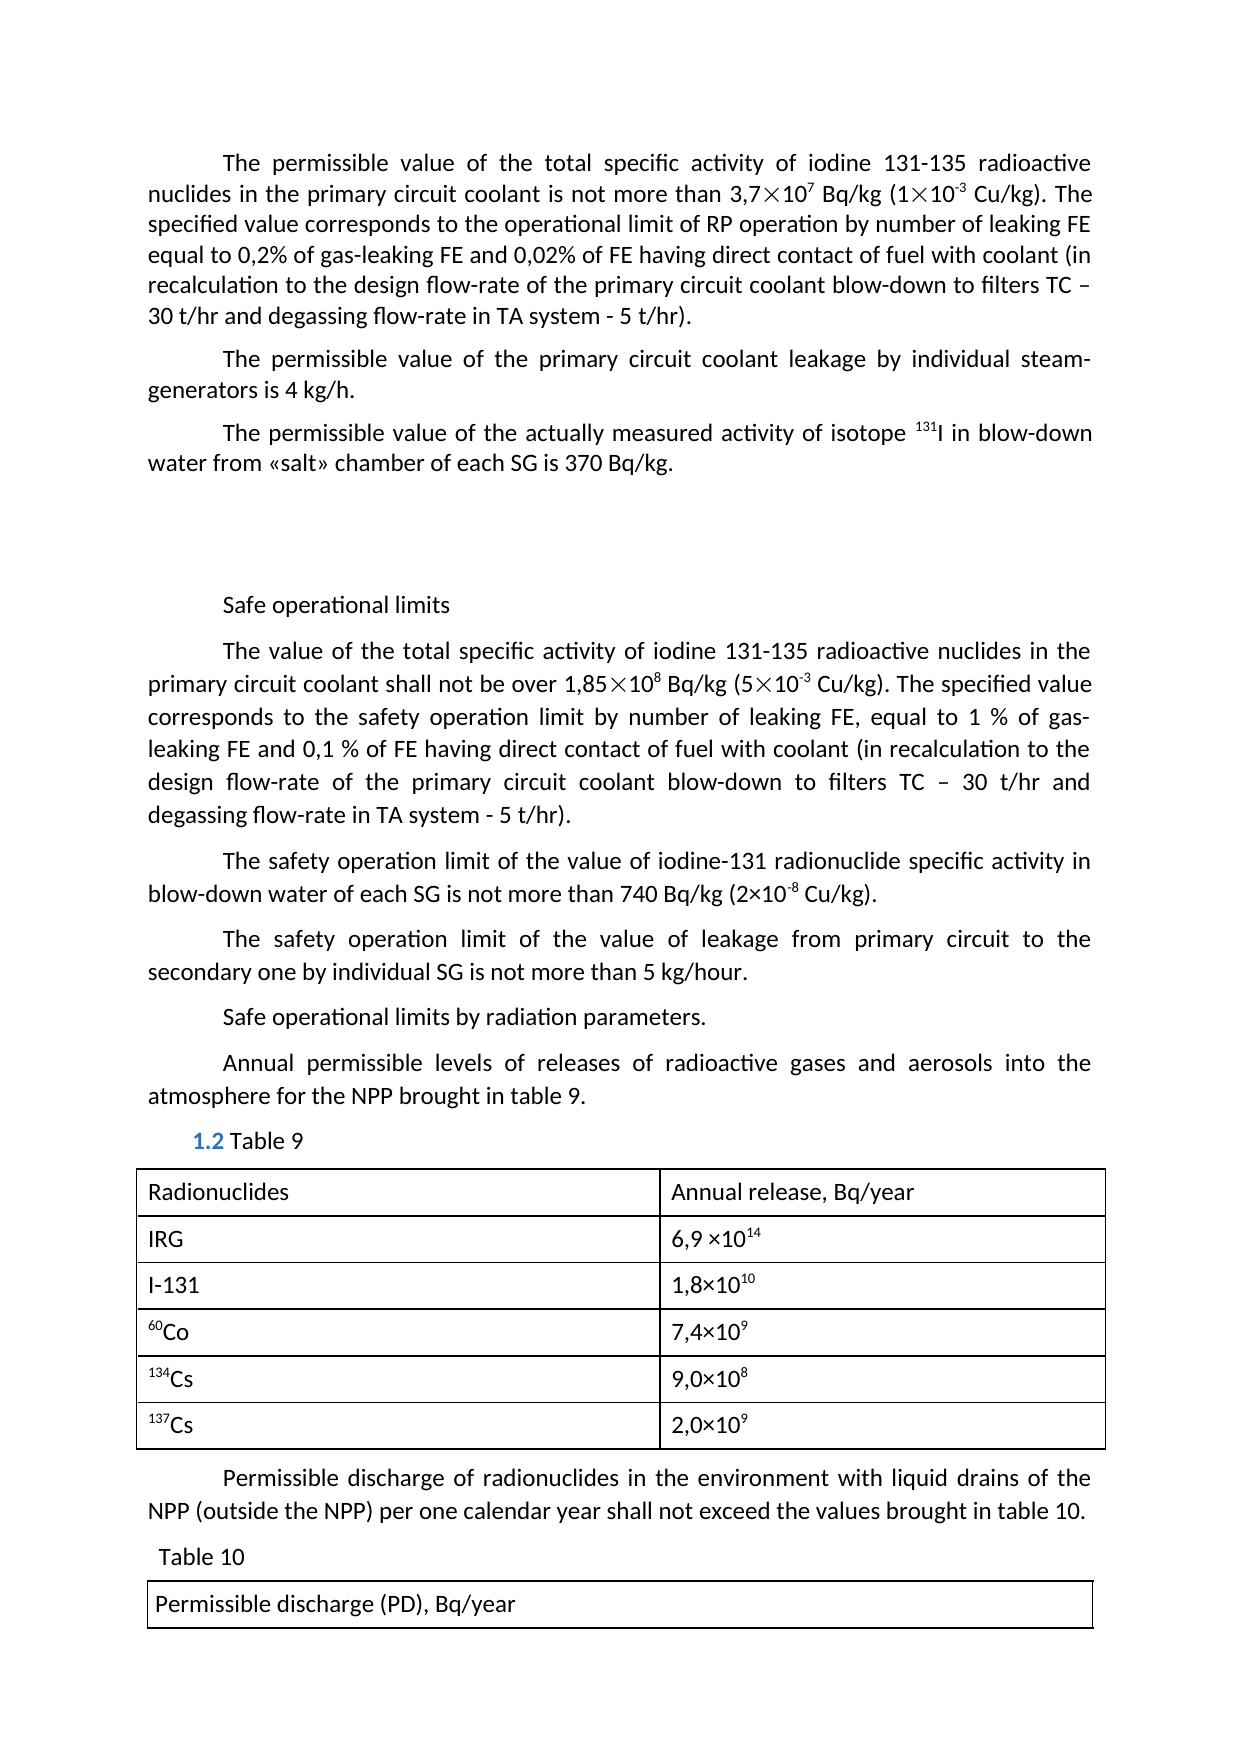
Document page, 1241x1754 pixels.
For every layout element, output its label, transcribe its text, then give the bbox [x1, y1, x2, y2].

text Safe operational limits by radiation parameters. [148, 1002, 1093, 1032]
text Safe operational limits [148, 589, 1093, 620]
subtitle The permissible value of the actually measured activity of isotope 131I in blow-down water from «salt» chamber of each SG is 370 Bq/kg. [148, 417, 1093, 478]
subtitle Table 9 [192, 1125, 1093, 1156]
table_cell 1,8×1010 [661, 1263, 1105, 1308]
table_cell I-131 [137, 1263, 659, 1308]
table_cell IRG [137, 1216, 659, 1262]
text The value of the total specific activity of iodine 131-135 radioactive nuclides in the primary circuit coolant shall not be over 1,85108 Bq/kg (510-3 Cu/kg). The specified value corresponds to the safety operation limit by number of leaking FE, equal to 1 % of gas-leaking FE and 0,1 % of FE having direct contact of fuel with coolant (in recalculation to the design flow-rate of the primary circuit coolant blow-down to filters ТС – 30 t/hr and degassing flow-rate in ТА system - 5 t/hr). [148, 635, 1093, 830]
table_cell 134Cs [137, 1356, 659, 1402]
table_header Annual release, Bq/year [661, 1170, 1105, 1215]
subtitle The permissible value of the total specific activity of iodine 131-135 radioactive nuclides in the primary circuit coolant is not more than 3,7107 Bq/kg (110-3 Cu/kg). The specified value corresponds to the operational limit of RP operation by number of leaking FE equal to 0,2% of gas-leaking FE and 0,02% of FE having direct contact of fuel with coolant (in recalculation to the design flow-rate of the primary circuit coolant blow-down to filters ТС – 30 t/hr and degassing flow-rate in ТА system - 5 t/hr). [148, 148, 1093, 331]
table_header Permissible discharge (PD), Bq/year [148, 1582, 1092, 1627]
table_cell 9,0×108 [661, 1357, 1105, 1402]
table_header Radionuclides [137, 1170, 659, 1215]
text The safety operation limit of the value of leakage from primary circuit to the secondary one by individual SG is not more than 5 kg/hour. [148, 923, 1093, 987]
table_cell 2,0×109 [661, 1403, 1105, 1448]
text Permissible discharge of radionuclides in the environment with liquid drains of the NPP (outside the NPP) per one calendar year shall not exceed the values brought in table 10. [148, 1462, 1093, 1526]
text Annual permissible levels of releases of radioactive gases and aerosols into the atmosphere for the NPP brought in table 9. [148, 1047, 1093, 1110]
subtitle The permissible value of the primary circuit coolant leakage by individual steam-generators is 4 kg/h. [148, 343, 1093, 404]
table_cell 60Co [137, 1309, 659, 1355]
text Table 10 [148, 1541, 1077, 1571]
text The safety operation limit of the value of iodine-131 radionuclide specific activity in blow-down water of each SG is not more than 740 Bq/kg (2×10-8 Cu/kg). [148, 845, 1093, 908]
table_cell 137Cs [137, 1403, 659, 1448]
table_cell 7,4×109 [661, 1310, 1105, 1355]
table_cell 6,9 ×1014 [661, 1217, 1105, 1262]
